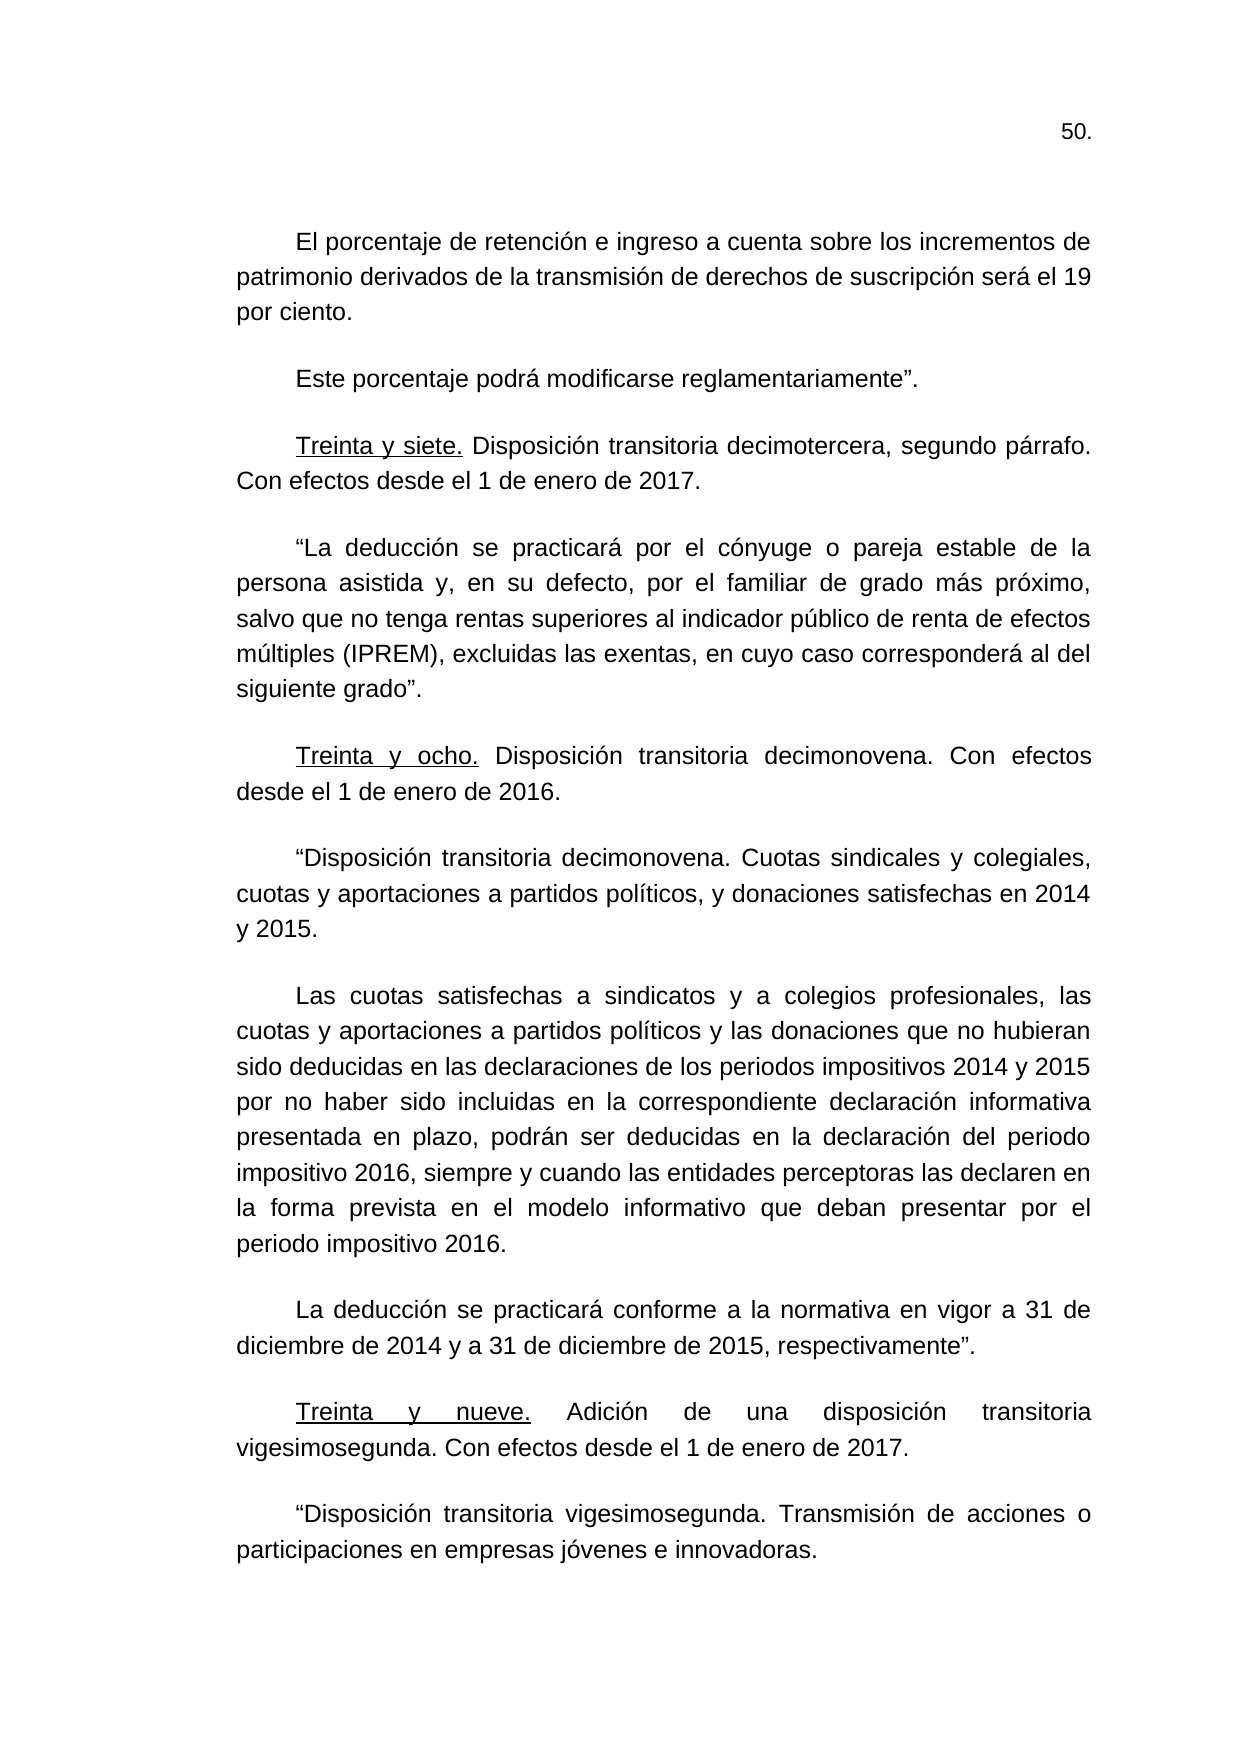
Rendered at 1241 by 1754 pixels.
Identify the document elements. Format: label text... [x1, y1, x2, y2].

text “Disposición transitoria decimonovena. Cuotas sindicales y colegiales, cuotas y aportaciones a partidos políticos, y donaciones satisfechas en 2014 y 2015. [236, 838, 1092, 944]
text Treinta y siete. Disposición transitoria decimotercera, segundo párrafo. Con efectos desde el 1 de enero de 2017. [236, 426, 1092, 497]
text La deducción se practicará conforme a la normativa en vigor a 31 de diciembre de 2014 y a 31 de diciembre de 2015, respectivamente”. [236, 1290, 1092, 1361]
text Treinta y ocho. Disposición transitoria decimonovena. Con efectos desde el 1 de enero de 2016. [236, 736, 1092, 807]
text “Disposición transitoria vigesimosegunda. Transmisión de acciones o participaciones en empresas jóvenes e innovadoras. [236, 1494, 1092, 1565]
text Treinta y nueve. Adición de una disposición transitoria vigesimosegunda. Con efectos desde el 1 de enero de 2017. [236, 1392, 1092, 1463]
text “La deducción se practicará por el cónyuge o pareja estable de la persona asistida y, en su defecto, por el familiar de grado más próximo, salvo que no tenga rentas superiores al indicador público de renta de efectos múltiples (IPREM), excluidas las exentas, en cuyo caso corresponderá al del siguiente grado”. [236, 528, 1092, 705]
text Las cuotas satisfechas a sindicatos y a colegios profesionales, las cuotas y aportaciones a partidos políticos y las donaciones que no hubieran sido deducidas en las declaraciones de los periodos impositivos 2014 y 2015 por no haber sido incluidas en la correspondiente declaración informativa presentada en plazo, podrán ser deducidas en la declaración del periodo impositivo 2016, siempre y cuando las entidades perceptoras las declaren en la forma prevista en el modelo informativo que deban presentar por el periodo impositivo 2016. [236, 976, 1092, 1259]
text Este porcentaje podrá modificarse reglamentariamente”. [236, 359, 1092, 394]
text El porcentaje de retención e ingreso a cuenta sobre los incrementos de patrimonio derivados de la transmisión de derechos de suscripción será el 19 por ciento. [236, 222, 1092, 328]
